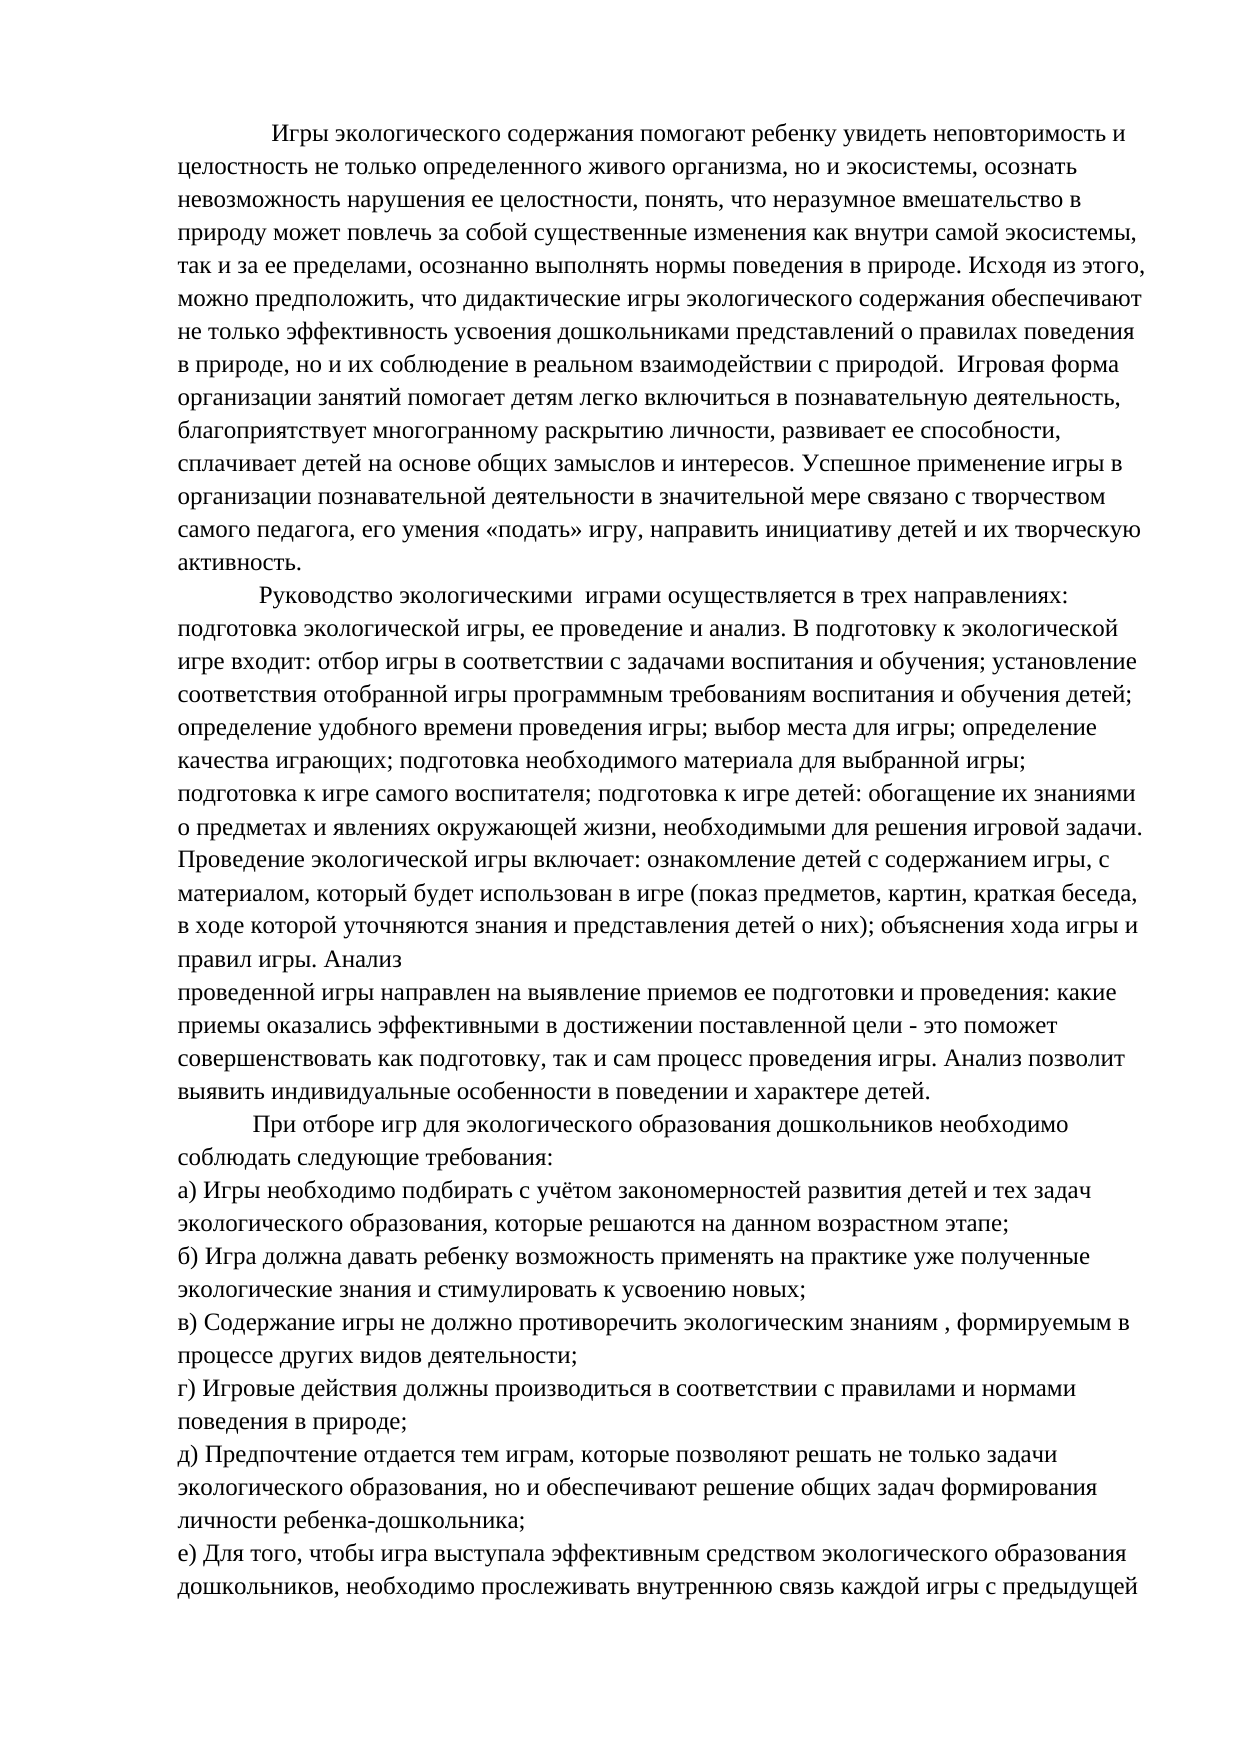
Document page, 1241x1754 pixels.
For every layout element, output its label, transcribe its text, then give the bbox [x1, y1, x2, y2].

text г) Игровые действия должны производиться в соответствии с правилами и нормами поведения в природе; [177, 1373, 1152, 1435]
text проведенной игры направлен на выявление приемов ее подготовки и проведения: какие приемы оказались эффективными в достижении поставленной цели - это поможет совершенствовать как подготовку, так и сам процесс проведения игры. Анализ позволит выявить индивидуальные особенности в поведении и характере детей. [177, 977, 1152, 1104]
text б) Игра должна давать ребенку возможность применять на практике уже полученные экологические знания и стимулировать к усвоению новых; [177, 1241, 1152, 1303]
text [177, 1538, 1152, 1600]
text Игры экологического содержания помогают ребенку увидеть неповторимость и целостность не только определенного живого организма, но и экосистемы, осознать невозможность нарушения ее целостности, понять, что неразумное вмешательство в природу может повлечь за собой существенные изменения как внутри самой экосистемы, так и за ее пределами, осознанно выполнять нормы поведения в природе. Исходя из этого, можно предположить, что дидактические игры экологического содержания обеспечивают не только эффективность усвоения дошкольниками представлений о правилах поведения в природе, но и их соблюдение в реальном взаимодействии с природой. Игровая форма организации занятий помогает детям легко включиться в познавательную деятельность, благоприятствует многогранному раскрытию личности, развивает ее способности, сплачивает детей на основе общих замыслов и интересов. Успешное применение игры в организации познавательной деятельности в значительной мере связано с творчеством самого педагога, его умения «подать» игру, направить инициативу детей и их творческую активность. [177, 118, 1152, 576]
text д) Предпочтение отдается тем играм, которые позволяют решать не только задачи экологического образования, но и обеспечивают решение общих задач формирования личности ребенка-дошкольника; [177, 1439, 1152, 1534]
text а) Игры необходимо подбирать с учётом закономерностей развития детей и тех задач экологического образования, которые решаются на данном возрастном этапе; [177, 1175, 1152, 1237]
text Руководство экологическими играми осуществляется в трех направлениях: подготовка экологической игры, ее проведение и анализ. В подготовку к экологической игре входит: отбор игры в соответствии с задачами воспитания и обучения; установление соответствия отобранной игры программным требованиям воспитания и обучения детей; определение удобного времени проведения игры; выбор места для игры; определение качества играющих; подготовка необходимого материала для выбранной игры; подготовка к игре самого воспитателя; подготовка к игре детей: обогащение их знаниями о предметах и явлениях окружающей жизни, необходимыми для решения игровой задачи. Проведение экологической игры включает: ознакомление детей с содержанием игры, с материалом, который будет использован в игре (показ предметов, картин, краткая беседа, в ходе которой уточняются знания и представления детей о них); объяснения хода игры и правил игры. Анализ [177, 580, 1152, 972]
text в) Содержание игры не должно противоречить экологическим знаниям , формируемым в процессе других видов деятельности; [177, 1307, 1152, 1369]
text При отборе игр для экологического образования дошкольников необходимо соблюдать следующие требования: [177, 1109, 1152, 1171]
